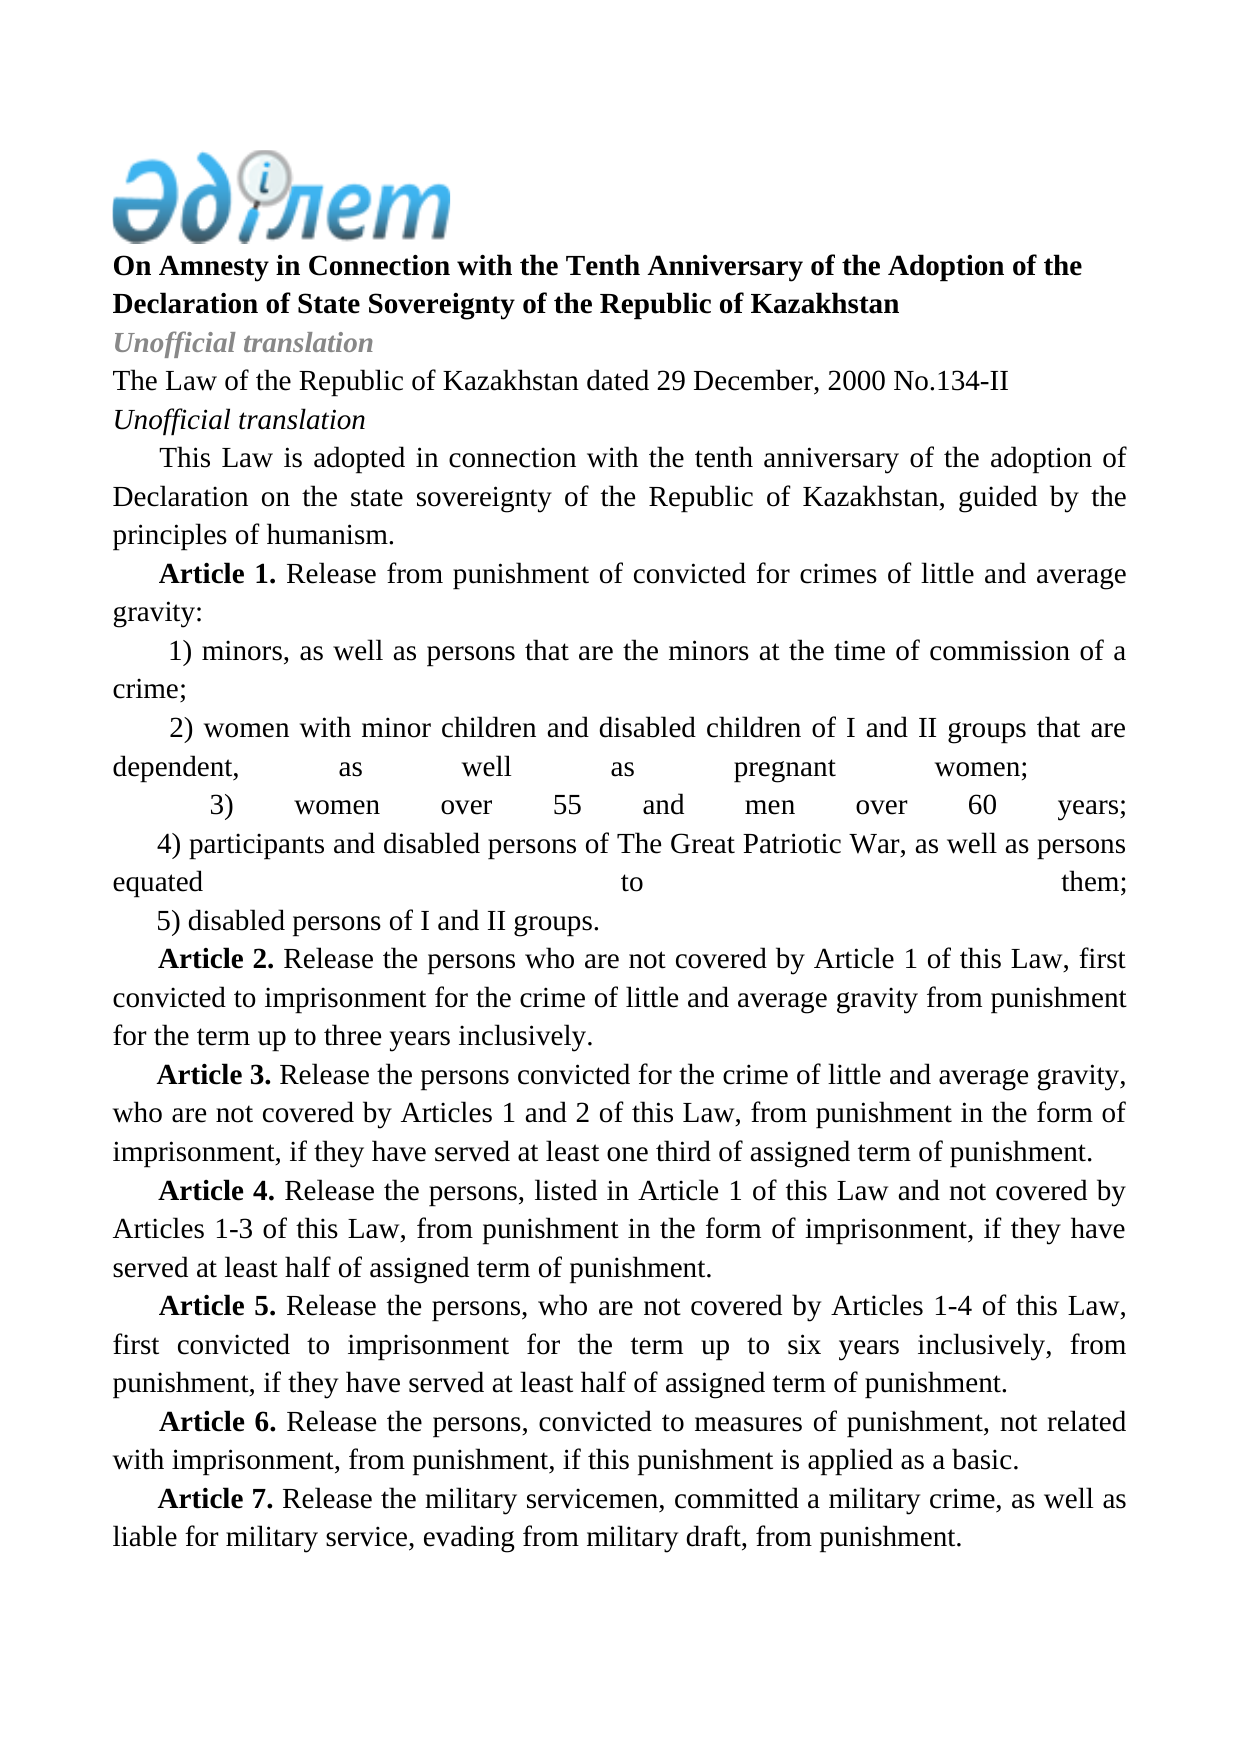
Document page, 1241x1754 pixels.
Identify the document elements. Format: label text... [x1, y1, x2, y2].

text Article 4. Release the persons, listed in Article 1 of this Law and not covered by Articles 1-3 of this Law, from punishment in the form of imprisonment, if they have served at least half of assigned term of punishment. [112, 1173, 1128, 1283]
picture [112, 150, 451, 244]
text Article 5. Release the persons, who are not covered by Articles 1-4 of this Law, first convicted to imprisonment for the term up to six years inclusively, from punishment, if they have served at least half of assigned term of punishment. [112, 1288, 1128, 1399]
text Article 3. Release the persons convicted for the crime of little and average gravity, who are not covered by Articles 1 and 2 of this Law, from punishment in the form of imprisonment, if they have served at least one third of assigned term of punishment. [112, 1057, 1128, 1168]
text Article 1. Release from punishment of convicted for crimes of little and average gravity: 1) minors, as well as persons that are the minors at the time of commission of a crime; 2) women with minor children and disabled children of I and II groups that are dependent, as well as pregnant women; 3) women over 55 and men over 60 years; 4) participants and disabled persons of The Great Patriotic War, as well as persons equated to them; 5) disabled persons of I and II groups. [112, 556, 1128, 936]
text The Law of the Republic of Kazakhstan dated 29 December, 2000 No.134-II [112, 363, 1128, 397]
text Article 6. Release the persons, convicted to measures of punishment, not related with imprisonment, from punishment, if this punishment is applied as a basic. [112, 1404, 1128, 1476]
text Unofficial translation [112, 402, 1128, 435]
text On Amnesty in Connection with the Tenth Anniversary of the Adoption of the Declaration of State Sovereignty of the Republic of Kazakhstan [112, 248, 1128, 320]
text Unofficial translation [112, 325, 1128, 358]
text Article 7. Release the military servicemen, committed a military crime, as well as liable for military service, evading from military draft, from punishment. [112, 1481, 1128, 1553]
text Article 2. Release the persons who are not covered by Article 1 of this Law, first convicted to imprisonment for the crime of little and average gravity from punishment for the term up to three years inclusively. [112, 941, 1128, 1052]
text This Law is adopted in connection with the tenth anniversary of the adoption of Declaration on the state sovereignty of the Republic of Kazakhstan, guided by the principles of humanism. [112, 440, 1128, 551]
